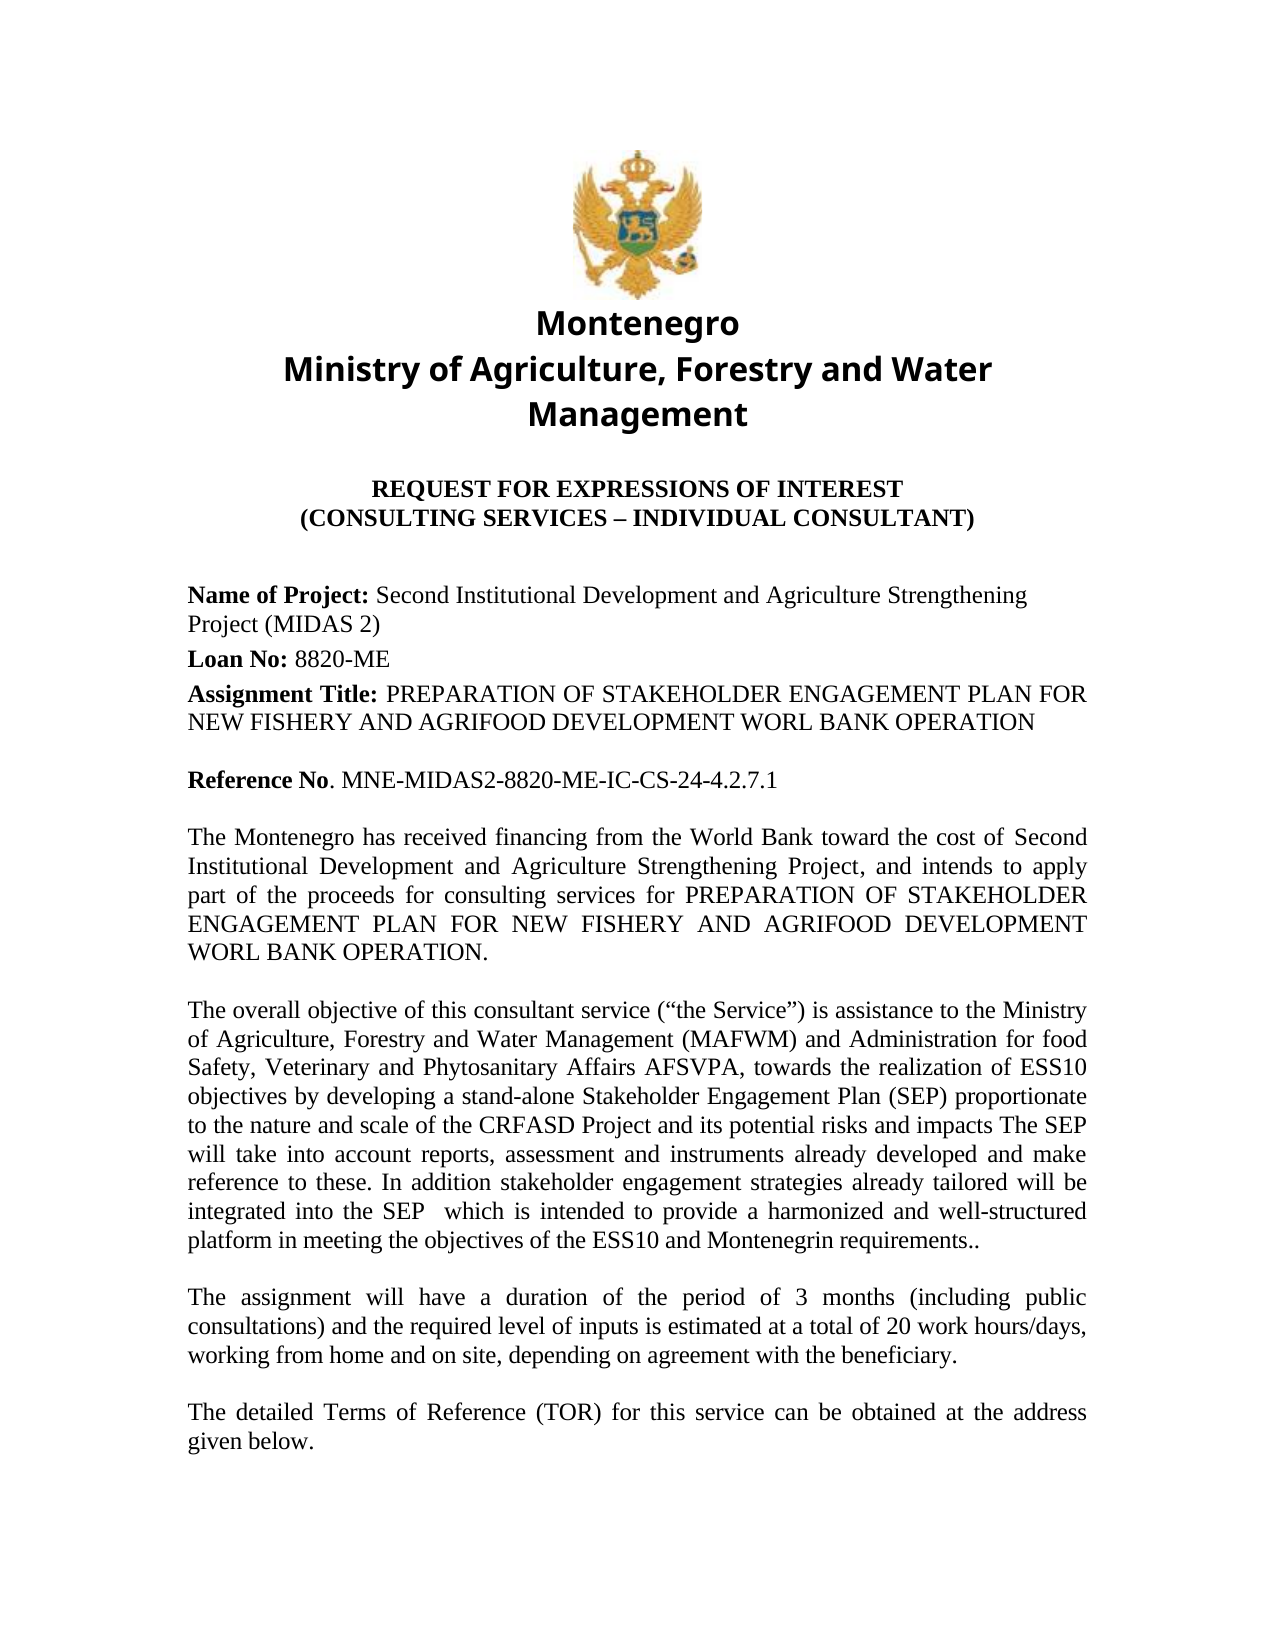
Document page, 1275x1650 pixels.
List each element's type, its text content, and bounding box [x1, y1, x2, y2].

text Reference No. MNE-MIDAS2-8820-ME-IC-CS-24-4.2.7.1 [187, 765, 1087, 794]
text The detailed Terms of Reference (TOR) for this service can be obtained at the address given below. [187, 1397, 1087, 1455]
text The overall objective of this consultant service (“the Service”) is assistance to the Ministry of Agriculture, Forestry and Water Management (MAFWM) and Administration for food Safety, Veterinary and Phytosanitary Affairs AFSVPA, towards the realization of ESS10 objectives by developing a stand-alone Stakeholder Engagement Plan (SEP) proportionate to the nature and scale of the CRFASD Project and its potential risks and impacts The SEP will take into account reports, assessment and instruments already developed and make reference to these. In addition stakeholder engagement strategies already tailored will be integrated into the SEP which is intended to provide a harmonized and well-structured platform in meeting the objectives of the ESS10 and Montenegrin requirements.. [187, 995, 1087, 1254]
text Loan No: 8820-ME [187, 644, 1087, 672]
subtitle REQUEST FOR EXPRESSIONS OF INTEREST [187, 474, 1087, 503]
text Assignment Title: PREPARATION OF STAKEHOLDER ENGAGEMENT PLAN FOR NEW FISHERY AND AGRIFOOD DEVELOPMENT WORL BANK OPERATION [187, 679, 1087, 736]
text The Montenegro has received financing from the World Bank toward the cost of Second Institutional Development and Agriculture Strengthening Project, and intends to apply part of the proceeds for consulting services for PREPARATION OF STAKEHOLDER ENGAGEMENT PLAN FOR NEW FISHERY AND AGRIFOOD DEVELOPMENT WORL BANK OPERATION. [187, 822, 1087, 966]
text Ministry of Agriculture, Forestry and Water Management [187, 345, 1087, 436]
picture [572, 150, 703, 300]
text The assignment will have a duration of the period of 3 months (including public consultations) and the required level of inputs is estimated at a total of 20 work hours/days, working from home and on site, depending on agreement with the beneficiary. [187, 1282, 1087, 1369]
subtitle (CONSULTING SERVICES – INDIVIDUAL CONSULTANT) [187, 503, 1087, 532]
text Name of Project: Second Institutional Development and Agriculture Strengthening Project (MIDAS 2) [187, 580, 1087, 637]
text Montenegro [187, 300, 1087, 345]
